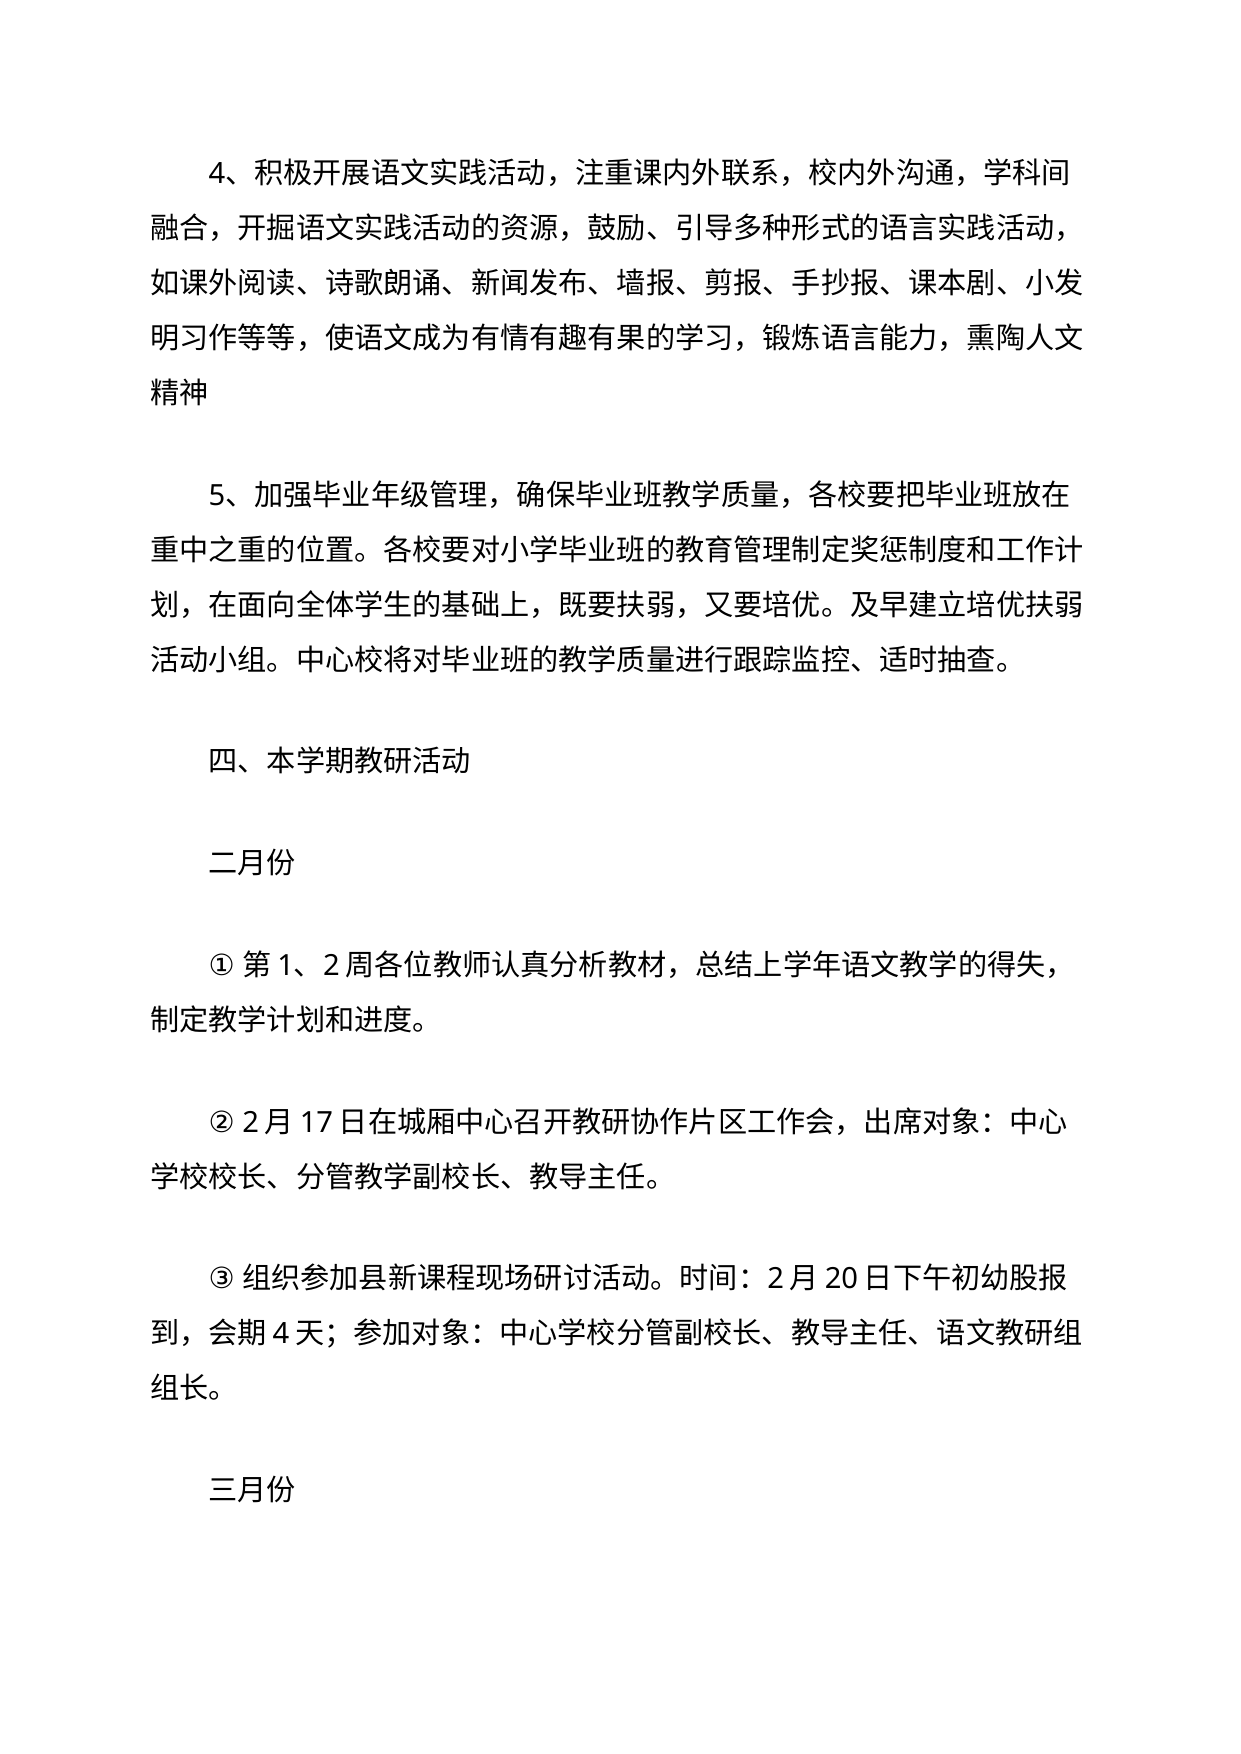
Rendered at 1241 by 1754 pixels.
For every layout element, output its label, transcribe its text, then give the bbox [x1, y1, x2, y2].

text 四、本学期教研活动 [150, 738, 1090, 780]
text 三月份 [150, 1467, 1090, 1509]
text 二月份 [150, 840, 1090, 882]
text ② 2月17日在城厢中心召开教研协作片区工作会，出席对象：中心学校校长、分管教学副校长、教导主任。 [150, 1098, 1090, 1196]
text ① 第1、2周各位教师认真分析教材，总结上学年语文教学的得失，制定教学计划和进度。 [150, 942, 1090, 1039]
text ③ 组织参加县新课程现场研讨活动。时间：2月20日下午初幼股报到，会期4天；参加对象：中心学校分管副校长、教导主任、语文教研组组长。 [150, 1255, 1090, 1407]
text 5、加强毕业年级管理，确保毕业班教学质量，各校要把毕业班放在重中之重的位置。各校要对小学毕业班的教育管理制定奖惩制度和工作计划，在面向全体学生的基础上，既要扶弱，又要培优。及早建立培优扶弱活动小组。中心校将对毕业班的教学质量进行跟踪监控、适时抽查。 [150, 471, 1090, 678]
text 4、积极开展语文实践活动，注重课内外联系，校内外沟通，学科间融合，开掘语文实践活动的资源，鼓励、引导多种形式的语言实践活动，如课外阅读、诗歌朗诵、新闻发布、墙报、剪报、手抄报、课本剧、小发明习作等等，使语文成为有情有趣有果的学习，锻炼语言能力，熏陶人文精神 [150, 150, 1090, 412]
